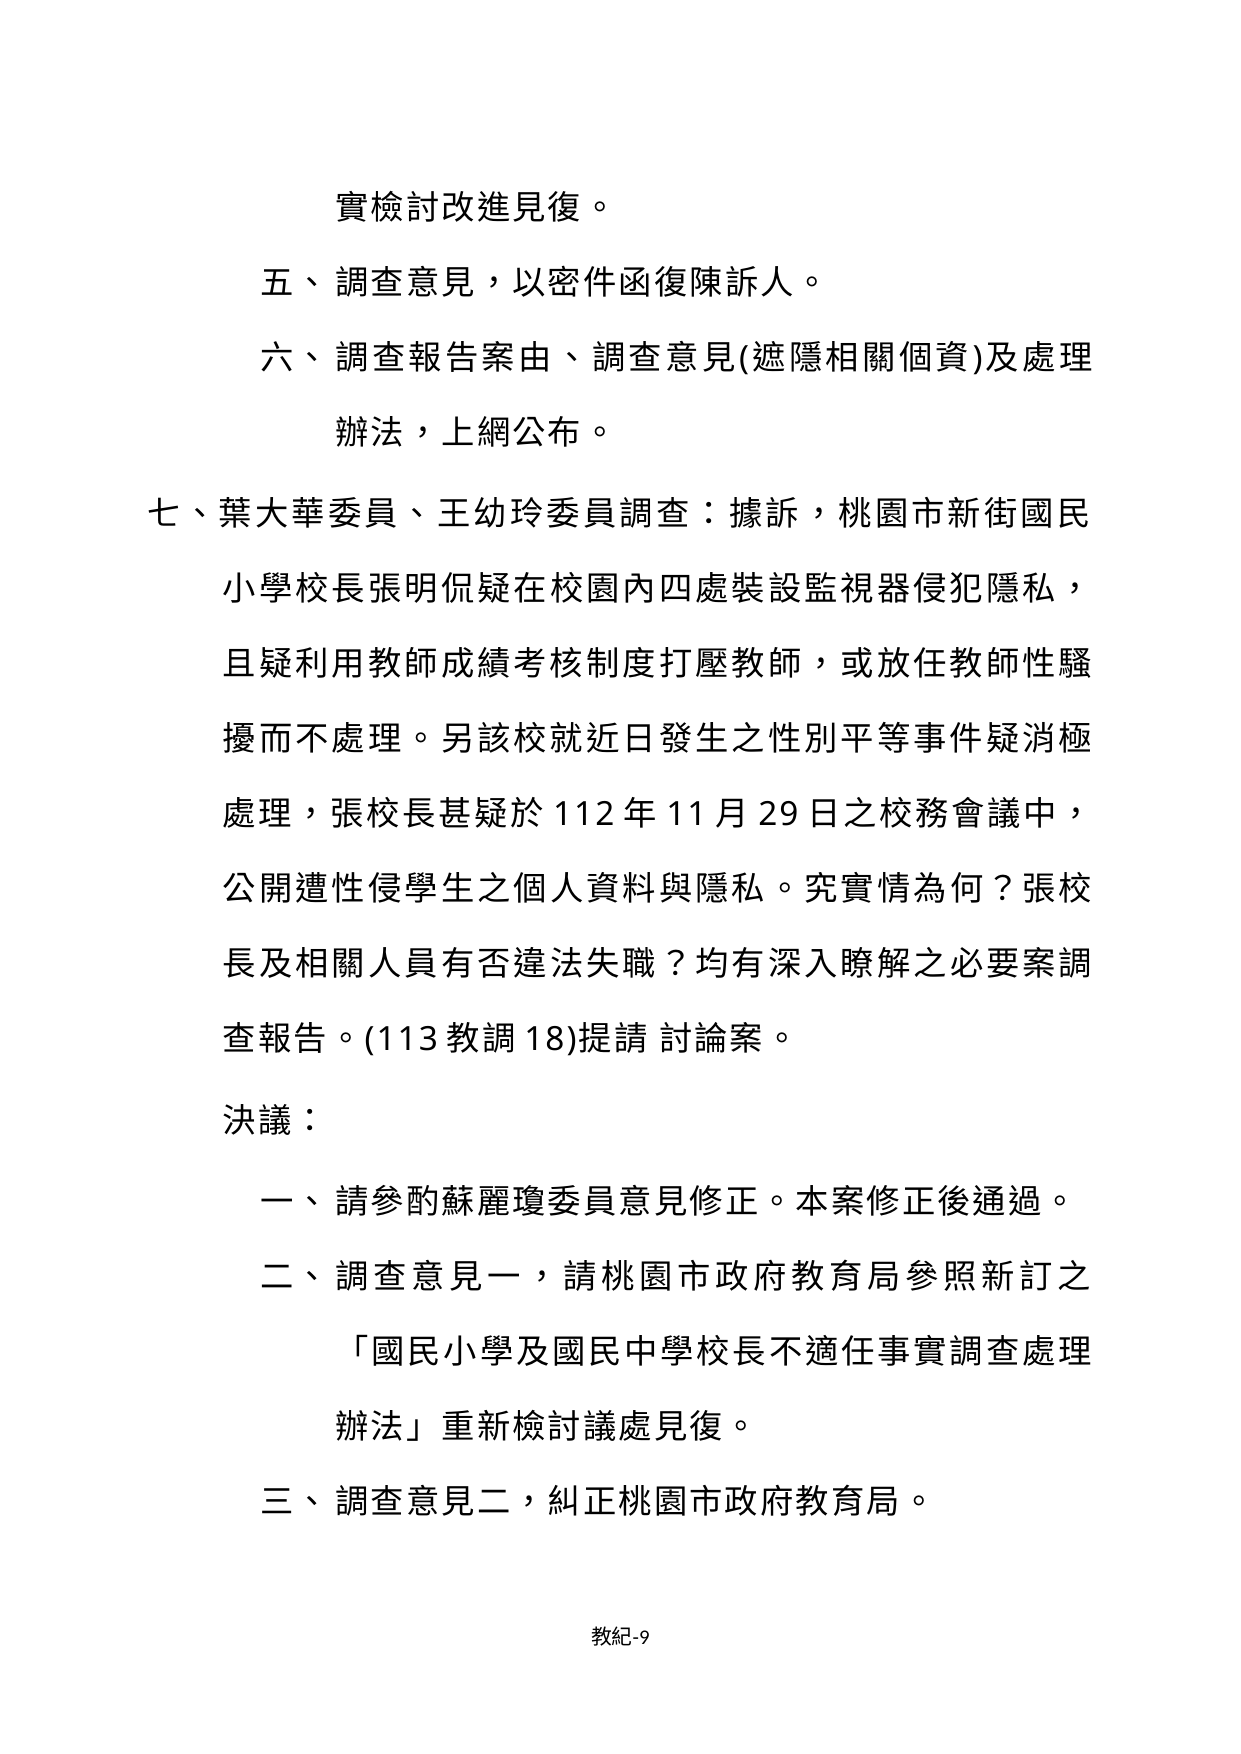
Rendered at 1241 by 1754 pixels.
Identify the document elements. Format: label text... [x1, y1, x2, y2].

list 調查意見一，請桃園市政府教育局參照新訂之「國民小學及國民中學校長不適任事實調查處理辦法」重新檢討議處見復。 [252, 1233, 1101, 1458]
list 調查報告案由、調查意見(遮隱相關個資)及處理辦法，上網公布。 [252, 314, 1101, 470]
list 請參酌蘇麗瓊委員意見修正。本案修正後通過。 [252, 1159, 1101, 1233]
list 葉大華委員、王幼玲委員調查：據訴，桃園市新街國民小學校長張明侃疑在校園內四處裝設監視器侵犯隱私，且疑利用教師成績考核制度打壓教師，或放任教師性騷擾而不處理。另該校就近日發生之性別平等事件疑消極處理，張校長甚疑於112年11月29日之校務會議中，公開遭性侵學生之個人資料與隱私。究實情為何？張校長及相關人員有否違法失職？均有深入瞭解之必要案調查報告。(113教調18)提請 討論案。 [139, 472, 1101, 1076]
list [252, 166, 1101, 239]
text 決議： [214, 1078, 1101, 1157]
list 調查意見，以密件函復陳訴人。 [252, 239, 1101, 314]
list 調查意見二，糾正桃園市政府教育局。 [252, 1458, 1101, 1538]
